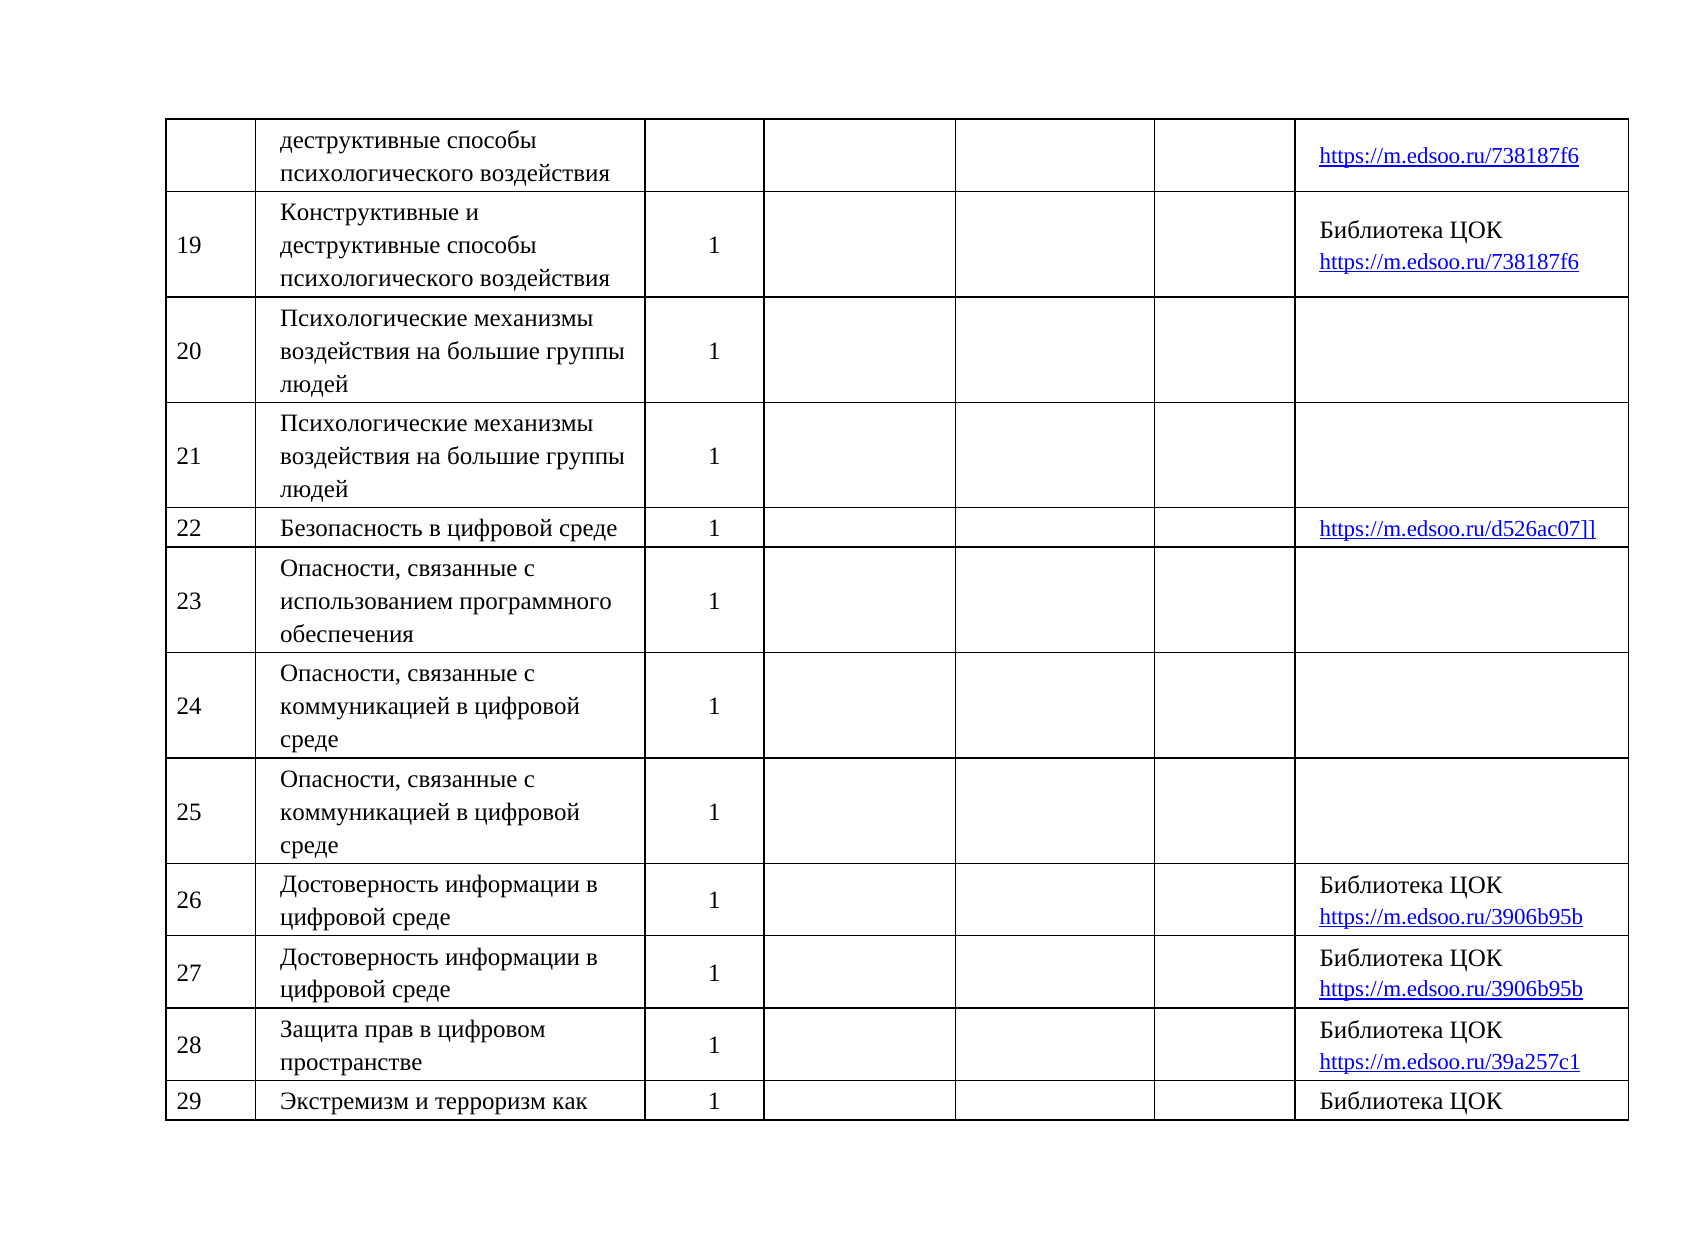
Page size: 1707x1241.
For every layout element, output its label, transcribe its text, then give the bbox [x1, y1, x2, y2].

table_cell Достоверность информации в цифровой среде [256, 936, 644, 1007]
table_cell Психологические механизмы воздействия на большие группы людей [256, 298, 644, 401]
table_cell [1155, 759, 1294, 862]
table_cell 25 [167, 759, 255, 862]
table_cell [256, 120, 644, 191]
table_cell Библиотека ЦОК https://m.edsoo.ru/3906b95b [1296, 936, 1628, 1007]
table_cell [956, 864, 1154, 935]
table_cell [1296, 403, 1628, 507]
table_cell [256, 1081, 644, 1119]
table_cell [765, 192, 955, 296]
table_cell 21 [167, 403, 255, 507]
table_cell 1 [646, 759, 763, 862]
table_cell [1155, 192, 1294, 296]
table_cell Библиотека ЦОК https://m.edsoo.ru/3906b95b [1296, 864, 1628, 935]
table_cell 1 [646, 548, 763, 652]
table_cell [765, 1081, 955, 1119]
table_cell [765, 298, 955, 401]
table_cell [1155, 548, 1294, 652]
table_cell 19 [167, 192, 255, 296]
table_cell [1155, 120, 1294, 191]
table_cell 1 [646, 936, 763, 1007]
table_cell [956, 936, 1154, 1007]
table_cell [956, 192, 1154, 296]
table_cell [765, 548, 955, 652]
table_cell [256, 192, 644, 296]
table_cell 1 [646, 120, 763, 191]
table_cell Опасности, связанные с коммуникацией в цифровой среде [256, 653, 644, 757]
table_cell [765, 653, 955, 757]
table_cell [765, 508, 955, 546]
table_cell Безопасность в цифровой среде [256, 508, 644, 546]
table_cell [1296, 192, 1628, 296]
table_cell Библиотека ЦОК https://m.edsoo.ru/39a257c1 [1296, 1009, 1628, 1079]
table_cell [956, 1081, 1154, 1119]
table_cell 1 [646, 864, 763, 935]
table_cell [765, 1009, 955, 1079]
table_cell Психологические механизмы воздействия на большие группы людей [256, 403, 644, 507]
table_cell 1 [646, 192, 763, 296]
table_cell [1155, 653, 1294, 757]
table_cell 1 [646, 1081, 763, 1119]
table_cell 1 [646, 1009, 763, 1079]
table_cell Опасности, связанные с использованием программного обеспечения [256, 548, 644, 652]
table_cell [1155, 1009, 1294, 1079]
table_cell [765, 403, 955, 507]
table_cell [1155, 508, 1294, 546]
table_cell [956, 1009, 1154, 1079]
table_cell 23 [167, 548, 255, 652]
table_cell https://m.edsoo.ru/d526ac07]] [1296, 508, 1628, 546]
table_cell [1155, 298, 1294, 401]
table_cell 18 [167, 120, 255, 191]
table_cell 1 [646, 508, 763, 546]
table_cell [765, 936, 955, 1007]
table_cell [956, 548, 1154, 652]
table_cell [765, 864, 955, 935]
table_cell 1 [646, 653, 763, 757]
table_cell [1296, 653, 1628, 757]
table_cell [1296, 1081, 1628, 1119]
table_cell [956, 298, 1154, 401]
table_cell 1 [646, 298, 763, 401]
table_cell 26 [167, 864, 255, 935]
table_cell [1296, 120, 1628, 191]
table_cell 29 [167, 1081, 255, 1119]
table_cell [765, 759, 955, 862]
table_cell [1296, 759, 1628, 862]
table_cell Защита прав в цифровом пространстве [256, 1009, 644, 1079]
table_cell 27 [167, 936, 255, 1007]
table_cell 28 [167, 1009, 255, 1079]
table_cell 1 [646, 403, 763, 507]
table_cell 22 [167, 508, 255, 546]
table_cell Достоверность информации в цифровой среде [256, 864, 644, 935]
table_cell [1155, 864, 1294, 935]
table_cell [765, 120, 955, 191]
table_cell [956, 120, 1154, 191]
table_cell [1155, 1081, 1294, 1119]
table_cell [1155, 936, 1294, 1007]
table_cell [956, 403, 1154, 507]
table_cell [1296, 548, 1628, 652]
table_cell Опасности, связанные с коммуникацией в цифровой среде [256, 759, 644, 862]
table_cell [956, 653, 1154, 757]
table_cell [956, 759, 1154, 862]
table_cell [956, 508, 1154, 546]
table_cell 24 [167, 653, 255, 757]
table_cell 20 [167, 298, 255, 401]
table_cell [1296, 298, 1628, 401]
table_cell [1155, 403, 1294, 507]
